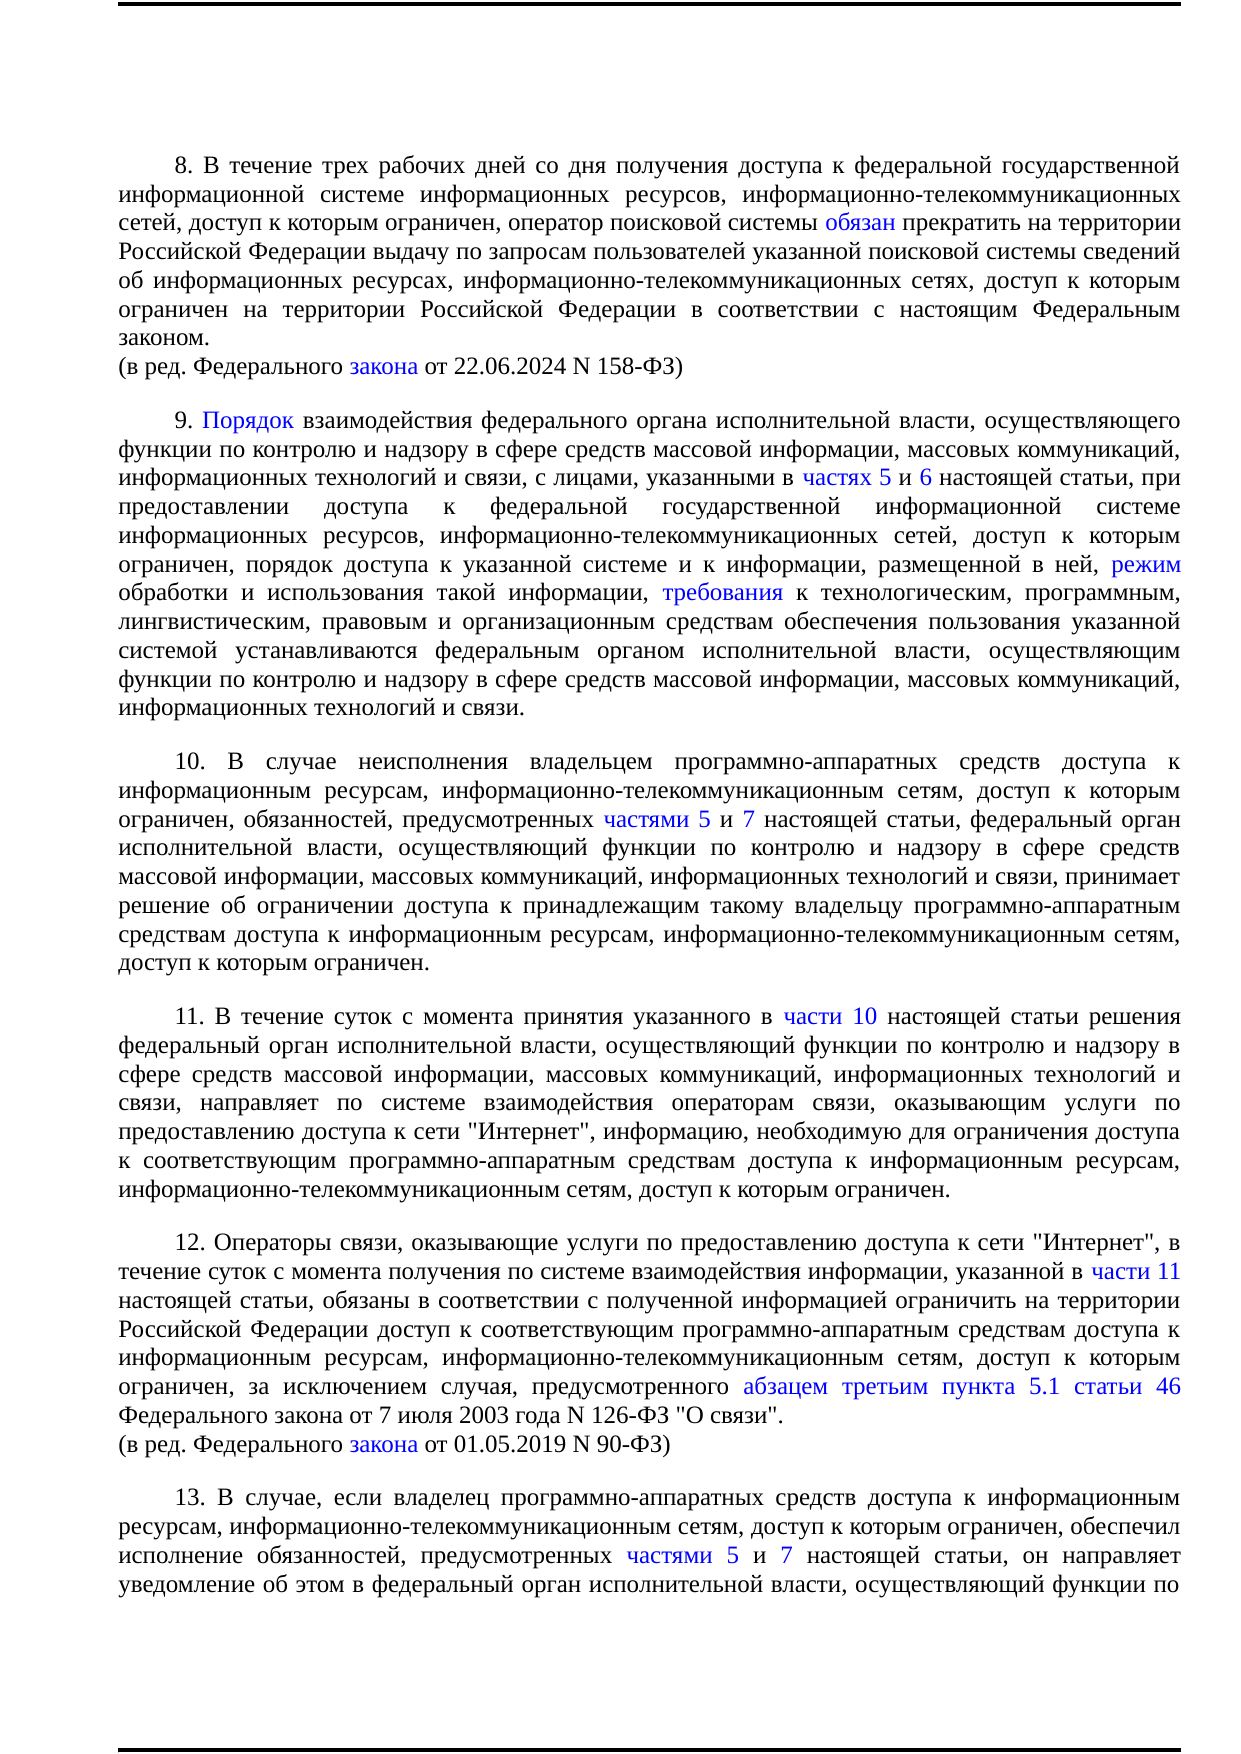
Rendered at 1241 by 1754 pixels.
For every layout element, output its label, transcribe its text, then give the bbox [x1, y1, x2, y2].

text 8. В течение трех рабочих дней со дня получения доступа к федеральной государственной информационной системе информационных ресурсов, информационно-телекоммуникационных сетей, доступ к которым ограничен, оператор поисковой системы обязан прекратить на территории Российской Федерации выдачу по запросам пользователей указанной поисковой системы сведений об информационных ресурсах, информационно-телекоммуникационных сетях, доступ к которым ограничен на территории Российской Федерации в соответствии с настоящим Федеральным законом. [118, 150, 1181, 351]
text 11. В течение суток с момента принятия указанного в части 10 настоящей статьи решения федеральный орган исполнительной власти, осуществляющий функции по контролю и надзору в сфере средств массовой информации, массовых коммуникаций, информационных технологий и связи, направляет по системе взаимодействия операторам связи, оказывающим услуги по предоставлению доступа к сети "Интернет", информацию, необходимую для ограничения доступа к соответствующим программно-аппаратным средствам доступа к информационным ресурсам, информационно-телекоммуникационным сетям, доступ к которым ограничен. [118, 1001, 1181, 1202]
text 12. Операторы связи, оказывающие услуги по предоставлению доступа к сети "Интернет", в течение суток с момента получения по системе взаимодействия информации, указанной в части 11 настоящей статьи, обязаны в соответствии с полученной информацией ограничить на территории Российской Федерации доступ к соответствующим программно-аппаратным средствам доступа к информационным ресурсам, информационно-телекоммуникационным сетям, доступ к которым ограничен, за исключением случая, предусмотренного абзацем третьим пункта 5.1 статьи 46 Федерального закона от 7 июля 2003 года N 126-ФЗ "О связи". [118, 1227, 1181, 1429]
text 9. Порядок взаимодействия федерального органа исполнительной власти, осуществляющего функции по контролю и надзору в сфере средств массовой информации, массовых коммуникаций, информационных технологий и связи, с лицами, указанными в частях 5 и 6 настоящей статьи, при предоставлении доступа к федеральной государственной информационной системе информационных ресурсов, информационно-телекоммуникационных сетей, доступ к которым ограничен, порядок доступа к указанной системе и к информации, размещенной в ней, режим обработки и использования такой информации, требования к технологическим, программным, лингвистическим, правовым и организационным средствам обеспечения пользования указанной системой устанавливаются федеральным органом исполнительной власти, осуществляющим функции по контролю и надзору в сфере средств массовой информации, массовых коммуникаций, информационных технологий и связи. [118, 405, 1181, 721]
text 10. В случае неисполнения владельцем программно-аппаратных средств доступа к информационным ресурсам, информационно-телекоммуникационным сетям, доступ к которым ограничен, обязанностей, предусмотренных частями 5 и 7 настоящей статьи, федеральный орган исполнительной власти, осуществляющий функции по контролю и надзору в сфере средств массовой информации, массовых коммуникаций, информационных технологий и связи, принимает решение об ограничении доступа к принадлежащим такому владельцу программно-аппаратным средствам доступа к информационным ресурсам, информационно-телекоммуникационным сетям, доступ к которым ограничен. [118, 746, 1181, 976]
text (в ред. Федерального закона от 01.05.2019 N 90-ФЗ) [118, 1429, 1181, 1457]
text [118, 1482, 1181, 1597]
text (в ред. Федерального закона от 22.06.2024 N 158-ФЗ) [118, 351, 1181, 380]
